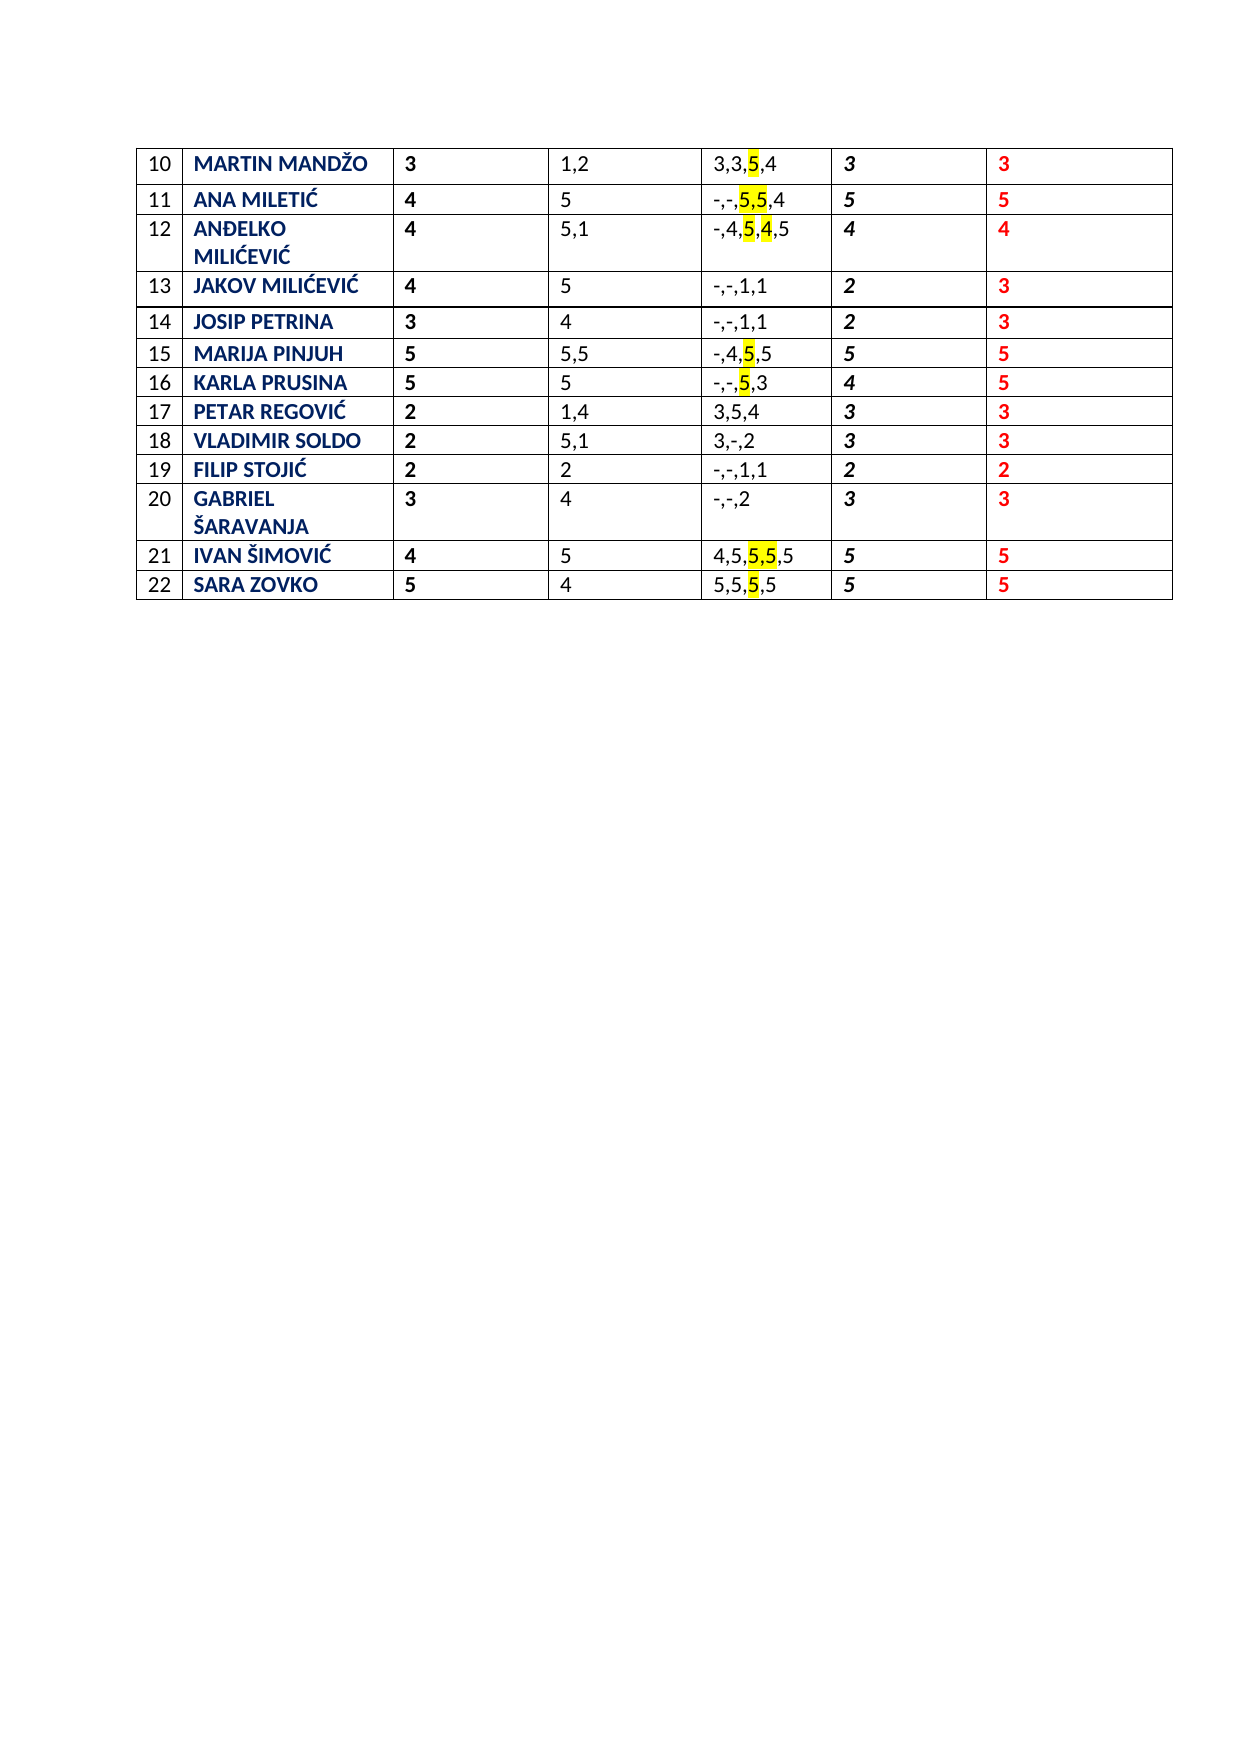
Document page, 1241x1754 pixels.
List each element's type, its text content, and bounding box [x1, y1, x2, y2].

table_cell 5,5,5,5 [702, 571, 748, 598]
table_cell 15 [137, 339, 182, 367]
table_cell 3 [987, 484, 1172, 540]
table_cell 20 [137, 484, 182, 540]
table_cell 5 [987, 541, 1172, 569]
table_cell -,-,5,5,4 [702, 185, 739, 213]
table_cell 5 [987, 368, 1172, 396]
table_cell 4 [832, 368, 986, 396]
table_cell -,4,5,4,5 [702, 215, 831, 271]
table_cell -,-,1,1 [702, 272, 831, 306]
table_cell 5 [394, 571, 548, 598]
table_cell 3 [987, 149, 1172, 184]
table_cell 3 [987, 308, 1172, 338]
table_cell 18 [137, 426, 182, 454]
table_cell 14 [137, 308, 182, 338]
table_cell MARIJA PINJUH [183, 339, 393, 367]
table_cell 5 [832, 571, 986, 598]
table_cell 1,4 [549, 397, 701, 425]
table_cell -,-,5,3 [702, 368, 739, 396]
table_cell KARLA PRUSINA [183, 368, 393, 396]
table_cell 2 [987, 455, 1172, 483]
table_cell 3,-,2 [702, 426, 831, 454]
table_cell 2 [832, 455, 986, 483]
table_cell 4 [394, 185, 548, 213]
table_cell 16 [137, 368, 182, 396]
table_cell 5 [394, 368, 548, 396]
table_cell JAKOV MILIĆEVIĆ [183, 272, 393, 306]
table_cell -,-,5,3 [750, 368, 831, 396]
table_cell 3 [987, 397, 1172, 425]
table_cell 4 [549, 571, 701, 598]
table_cell 3,5,4 [702, 397, 831, 425]
table_cell 3 [832, 426, 986, 454]
table_cell ANĐELKO MILIĆEVIĆ [183, 215, 393, 271]
table_cell 4 [549, 308, 701, 338]
table_cell 2 [394, 455, 548, 483]
table_cell ANA MILETIĆ [183, 185, 393, 213]
table_cell 2 [832, 308, 986, 338]
table_cell 4 [394, 272, 548, 306]
table_cell 3 [832, 149, 986, 184]
table_cell 5 [549, 185, 701, 213]
table_cell IVAN ŠIMOVIĆ [183, 541, 393, 569]
table_cell PETAR REGOVIĆ [183, 397, 393, 425]
table_cell 5,1 [549, 215, 701, 271]
table_cell 5 [987, 571, 1172, 598]
table_cell 12 [137, 215, 182, 271]
table_cell 2 [832, 272, 986, 306]
table_cell 5,5 [549, 339, 701, 367]
table_cell 10 [137, 149, 182, 184]
table_cell VLADIMIR SOLDO [183, 426, 393, 454]
table_cell 3 [394, 484, 548, 540]
table_cell -,4,5,5 [702, 339, 743, 367]
table_cell 5,1 [549, 426, 701, 454]
table_cell 17 [137, 397, 182, 425]
table_cell GABRIEL ŠARAVANJA [183, 484, 393, 540]
table_cell 4 [394, 215, 548, 271]
table_cell 21 [137, 541, 182, 569]
table_cell 22 [137, 571, 182, 598]
table_cell 5 [832, 541, 986, 569]
table_cell 5,5,5,5 [759, 571, 831, 598]
table_cell 5 [987, 339, 1172, 367]
table_cell 3 [394, 308, 548, 338]
table_cell 2 [549, 455, 701, 483]
table_cell 19 [137, 455, 182, 483]
table_cell -,-,5,5,4 [767, 185, 831, 213]
table_cell 4,5,5,5,5 [777, 541, 831, 569]
table_cell 5 [549, 368, 701, 396]
table_cell 5 [549, 541, 701, 569]
table_cell 3 [394, 149, 548, 184]
table_cell 5 [832, 185, 986, 213]
table_cell -,-,1,1 [702, 455, 831, 483]
table_cell 11 [137, 185, 182, 213]
table_cell 3,3,5,4 [702, 149, 831, 184]
table_cell 13 [137, 272, 182, 306]
table_cell 2 [394, 397, 548, 425]
table_cell 4,5,5,5,5 [702, 541, 748, 569]
table_cell 2 [394, 426, 548, 454]
table_cell 4 [394, 541, 548, 569]
table_cell 1,2 [549, 149, 701, 184]
table_cell MARTIN MANDŽO [183, 149, 393, 184]
table_cell 3 [832, 484, 986, 540]
table_cell 4 [987, 215, 1172, 271]
table_cell -,-,1,1 [702, 308, 831, 338]
table_cell 4 [832, 215, 986, 271]
table_cell 5 [987, 185, 1172, 213]
table_cell 5 [394, 339, 548, 367]
table_cell 3 [832, 397, 986, 425]
table_cell JOSIP PETRINA [183, 308, 393, 338]
table_cell 5 [832, 339, 986, 367]
table_cell 3 [987, 272, 1172, 306]
table_cell 3 [987, 426, 1172, 454]
table_cell -,-,2 [702, 484, 831, 540]
table_cell FILIP STOJIĆ [183, 455, 393, 483]
table_cell 4 [549, 484, 701, 540]
table_cell 5 [549, 272, 701, 306]
table_cell -,4,5,5 [755, 339, 831, 367]
table_cell SARA ZOVKO [183, 571, 393, 598]
